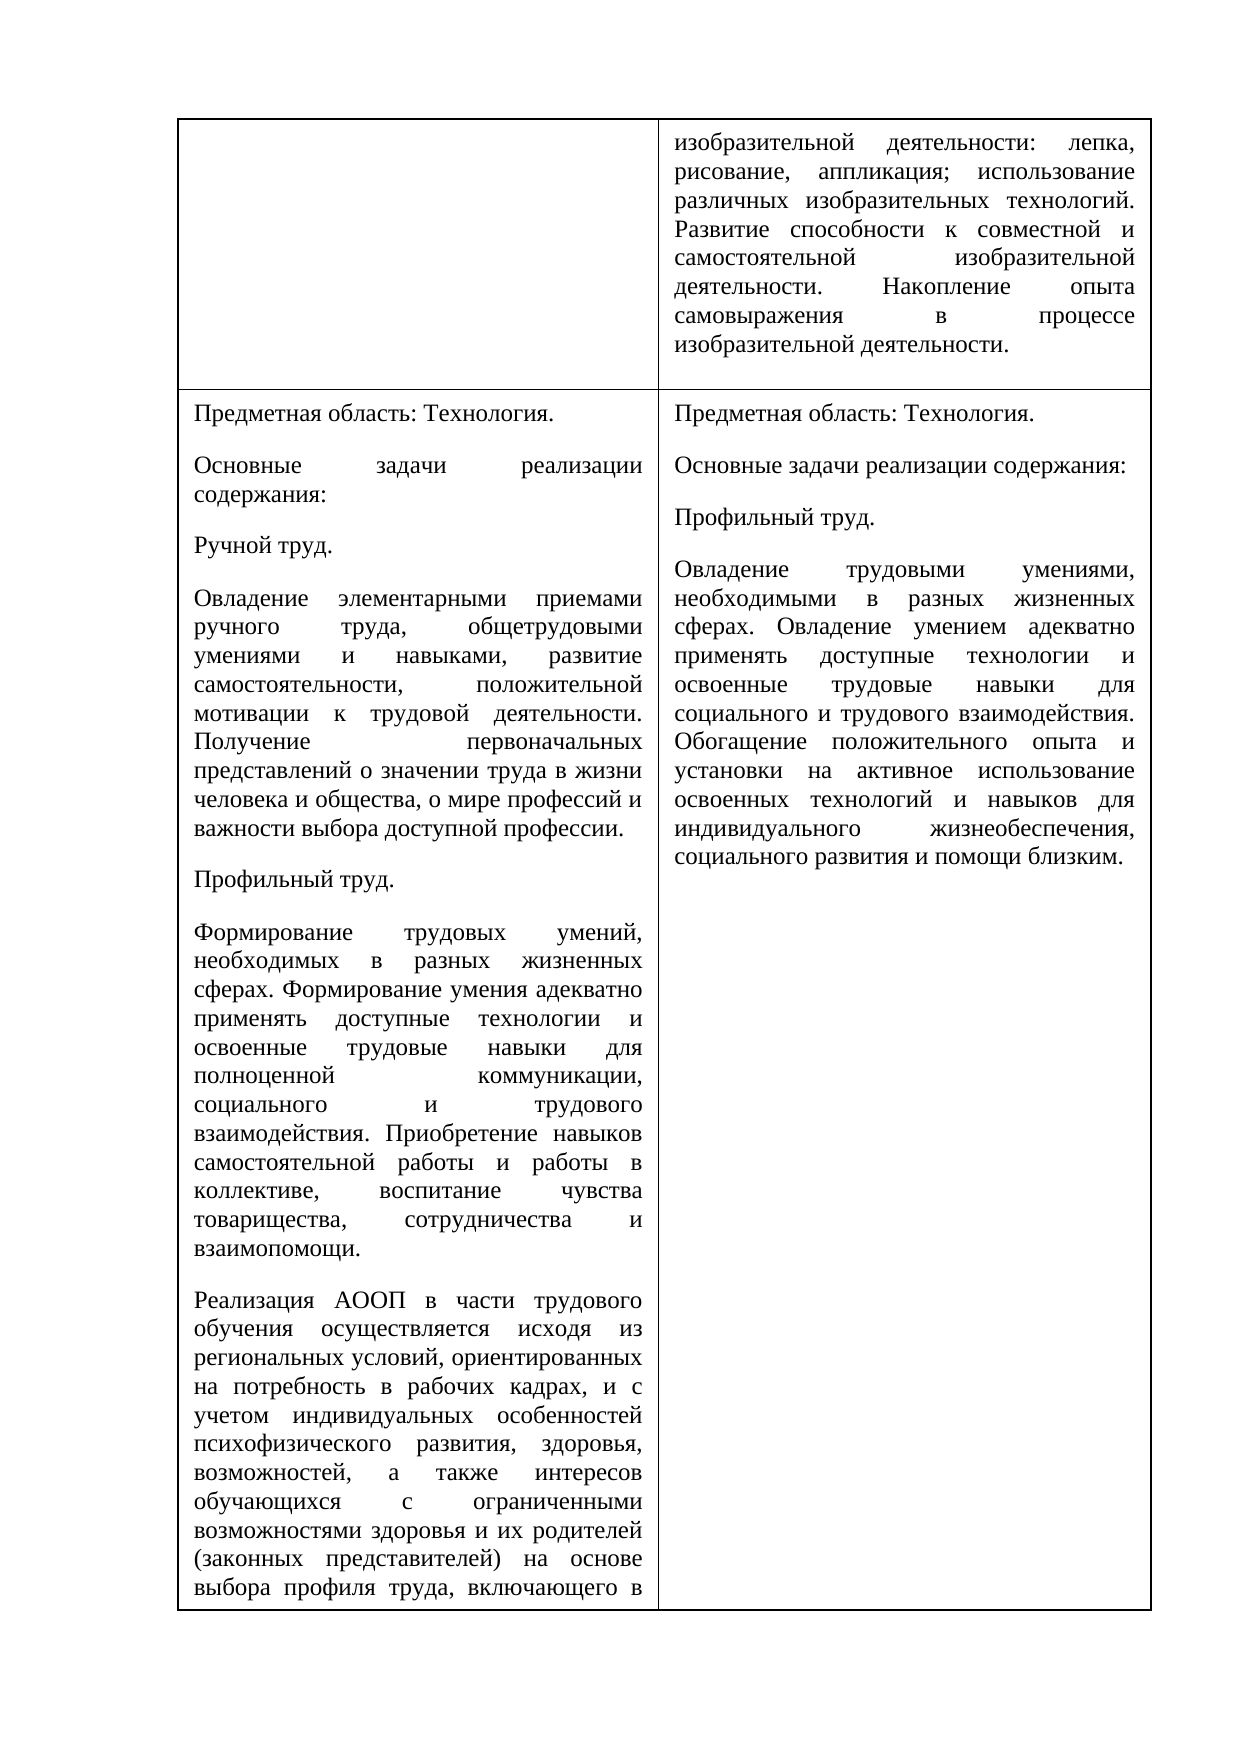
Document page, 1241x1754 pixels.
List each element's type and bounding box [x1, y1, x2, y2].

table_cell [659, 390, 1150, 1609]
table_cell [659, 120, 1150, 388]
table_cell [179, 390, 658, 1609]
table_cell [179, 120, 658, 388]
